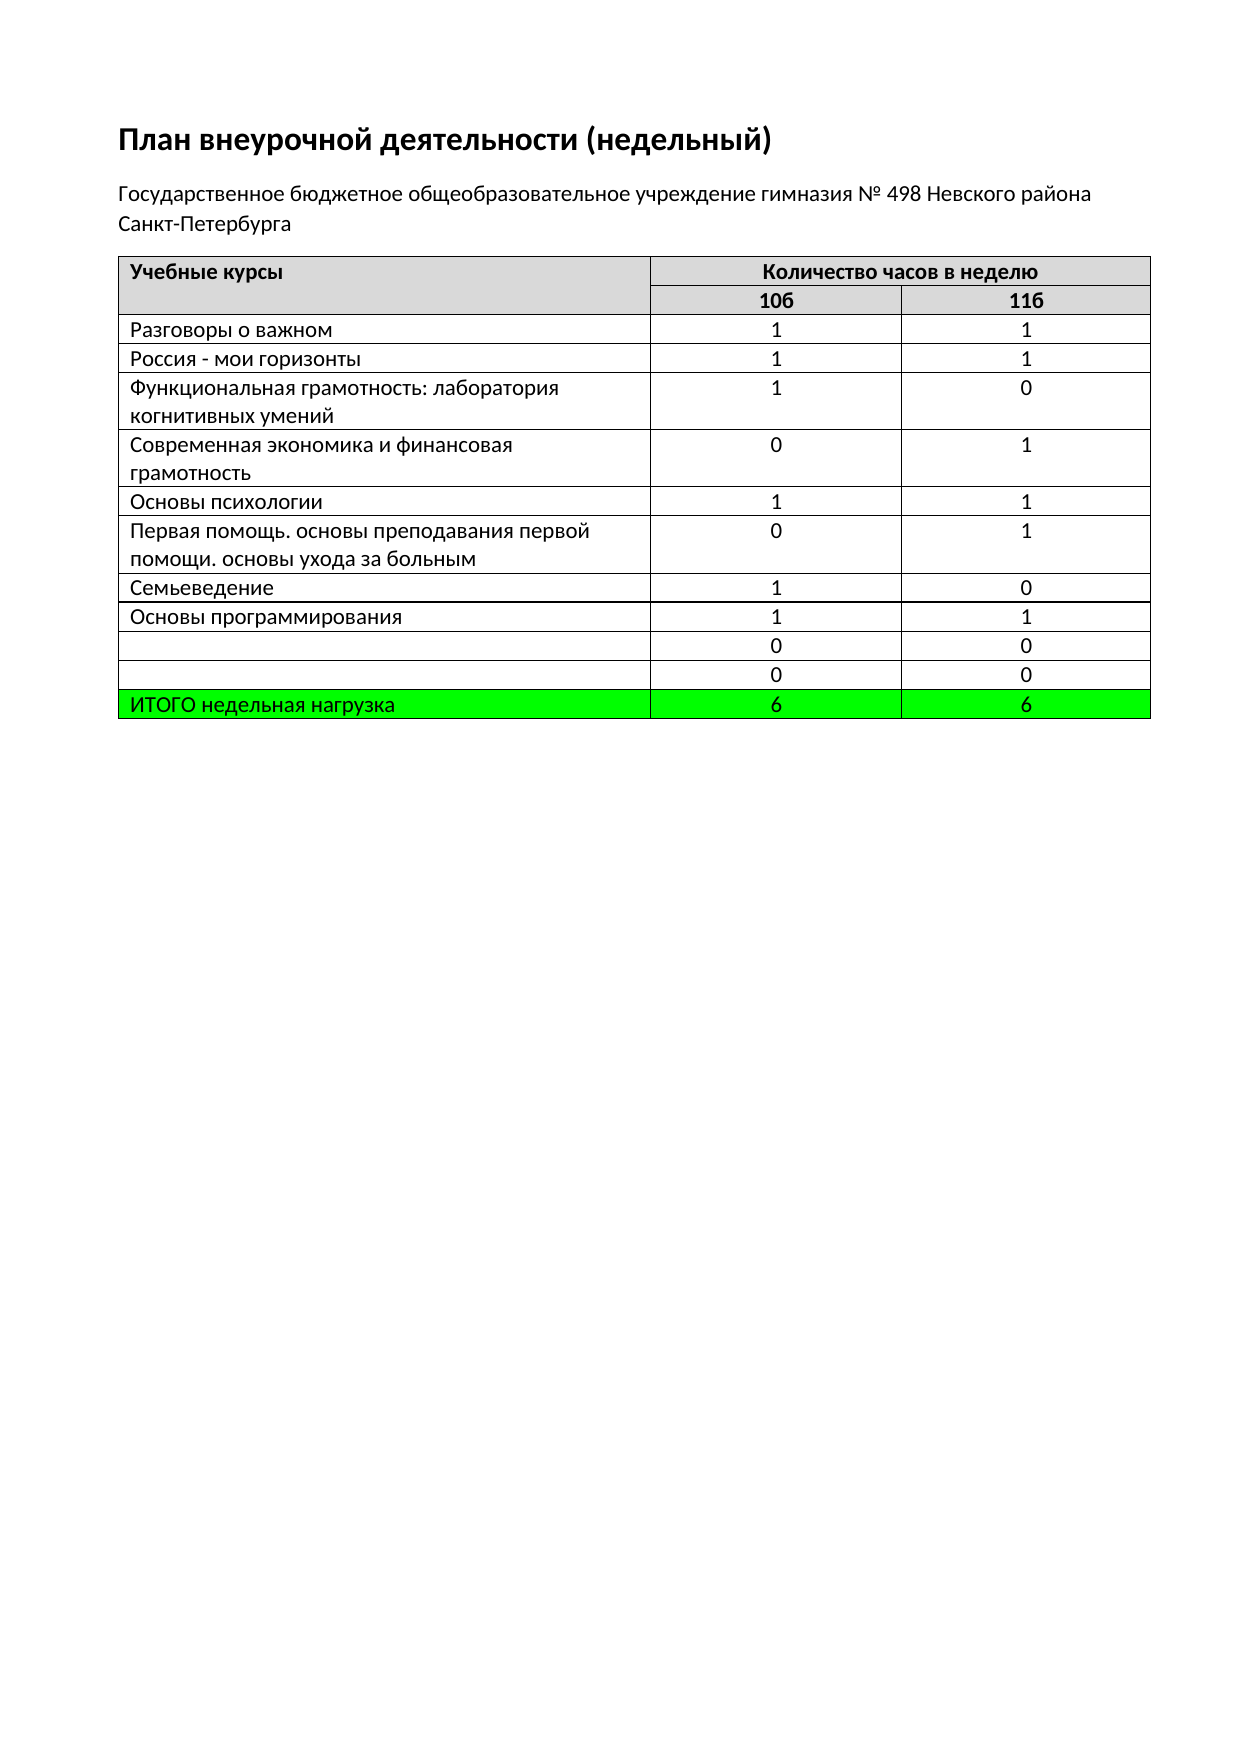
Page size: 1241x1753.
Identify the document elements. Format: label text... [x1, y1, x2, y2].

text План внеурочной деятельности (недельный) [118, 118, 1152, 159]
table_cell 1 [651, 574, 901, 601]
table_cell Основы программирования [119, 603, 650, 631]
table_cell Функциональная грамотность: лаборатория когнитивных умений [119, 373, 650, 429]
table_cell 11б [902, 286, 1150, 314]
table_cell 1 [902, 315, 1150, 343]
table_cell Основы психологии [119, 487, 650, 515]
table_cell 0 [902, 632, 1150, 659]
table_cell 1 [902, 344, 1150, 372]
table_cell 6 [651, 690, 901, 718]
table_cell 0 [651, 661, 901, 689]
table_cell [119, 632, 650, 659]
table_cell Разговоры о важном [119, 315, 650, 343]
table_cell 10б [651, 286, 901, 314]
table_cell 1 [902, 603, 1150, 631]
table_cell 1 [902, 487, 1150, 515]
table_cell Первая помощь. основы преподавания первой помощи. основы ухода за больным [119, 516, 650, 572]
table_cell 0 [902, 574, 1150, 601]
table_cell 1 [651, 487, 901, 515]
text Государственное бюджетное общеобразовательное учреждение гимназия № 498 Невского района Санкт-Петербурга [118, 179, 1152, 237]
table_cell [119, 661, 650, 689]
table_cell 1 [902, 430, 1150, 486]
table_header Учебные курсы [119, 257, 650, 314]
table_cell Современная экономика и финансовая грамотность [119, 430, 650, 486]
table_cell 1 [902, 516, 1150, 572]
table_cell 0 [651, 516, 901, 572]
table_cell 0 [651, 430, 901, 486]
table_cell Россия - мои горизонты [119, 344, 650, 372]
table_cell 6 [902, 690, 1150, 718]
table_cell 1 [651, 603, 901, 631]
table_cell 0 [651, 632, 901, 659]
table_cell 0 [902, 373, 1150, 429]
table_cell 1 [651, 344, 901, 372]
table_header Количество часов в неделю [651, 257, 1150, 285]
table_cell 1 [651, 315, 901, 343]
table_cell 1 [651, 373, 901, 429]
table_cell ИТОГО недельная нагрузка [119, 690, 650, 718]
table_cell 0 [902, 661, 1150, 689]
table_cell Семьеведение [119, 574, 650, 601]
